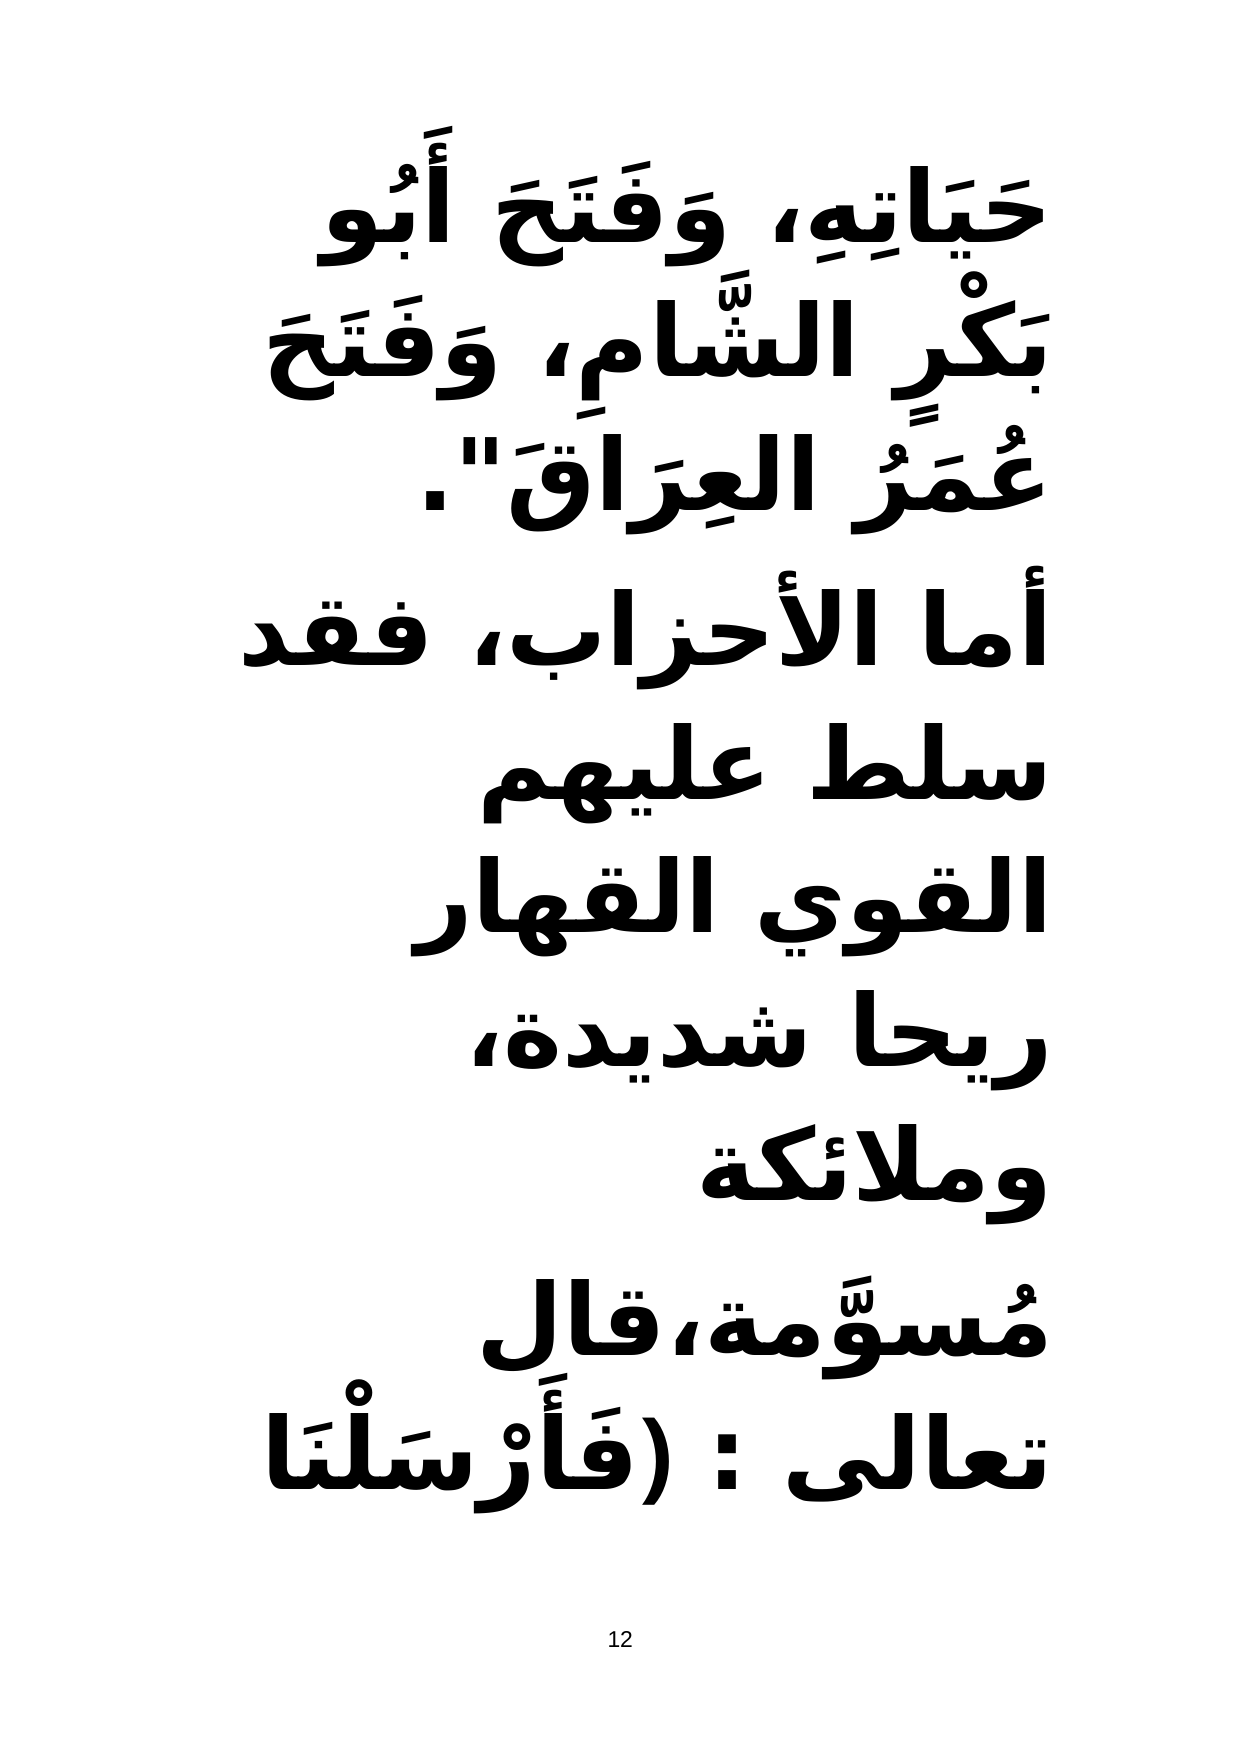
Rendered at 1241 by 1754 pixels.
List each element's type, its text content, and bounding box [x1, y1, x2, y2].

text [187, 1262, 1053, 1513]
text أما الأحزاب، فقد سلط عليهم القوي القهار ريحا شديدة، وملائكة [187, 572, 1053, 1224]
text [187, 150, 1053, 534]
